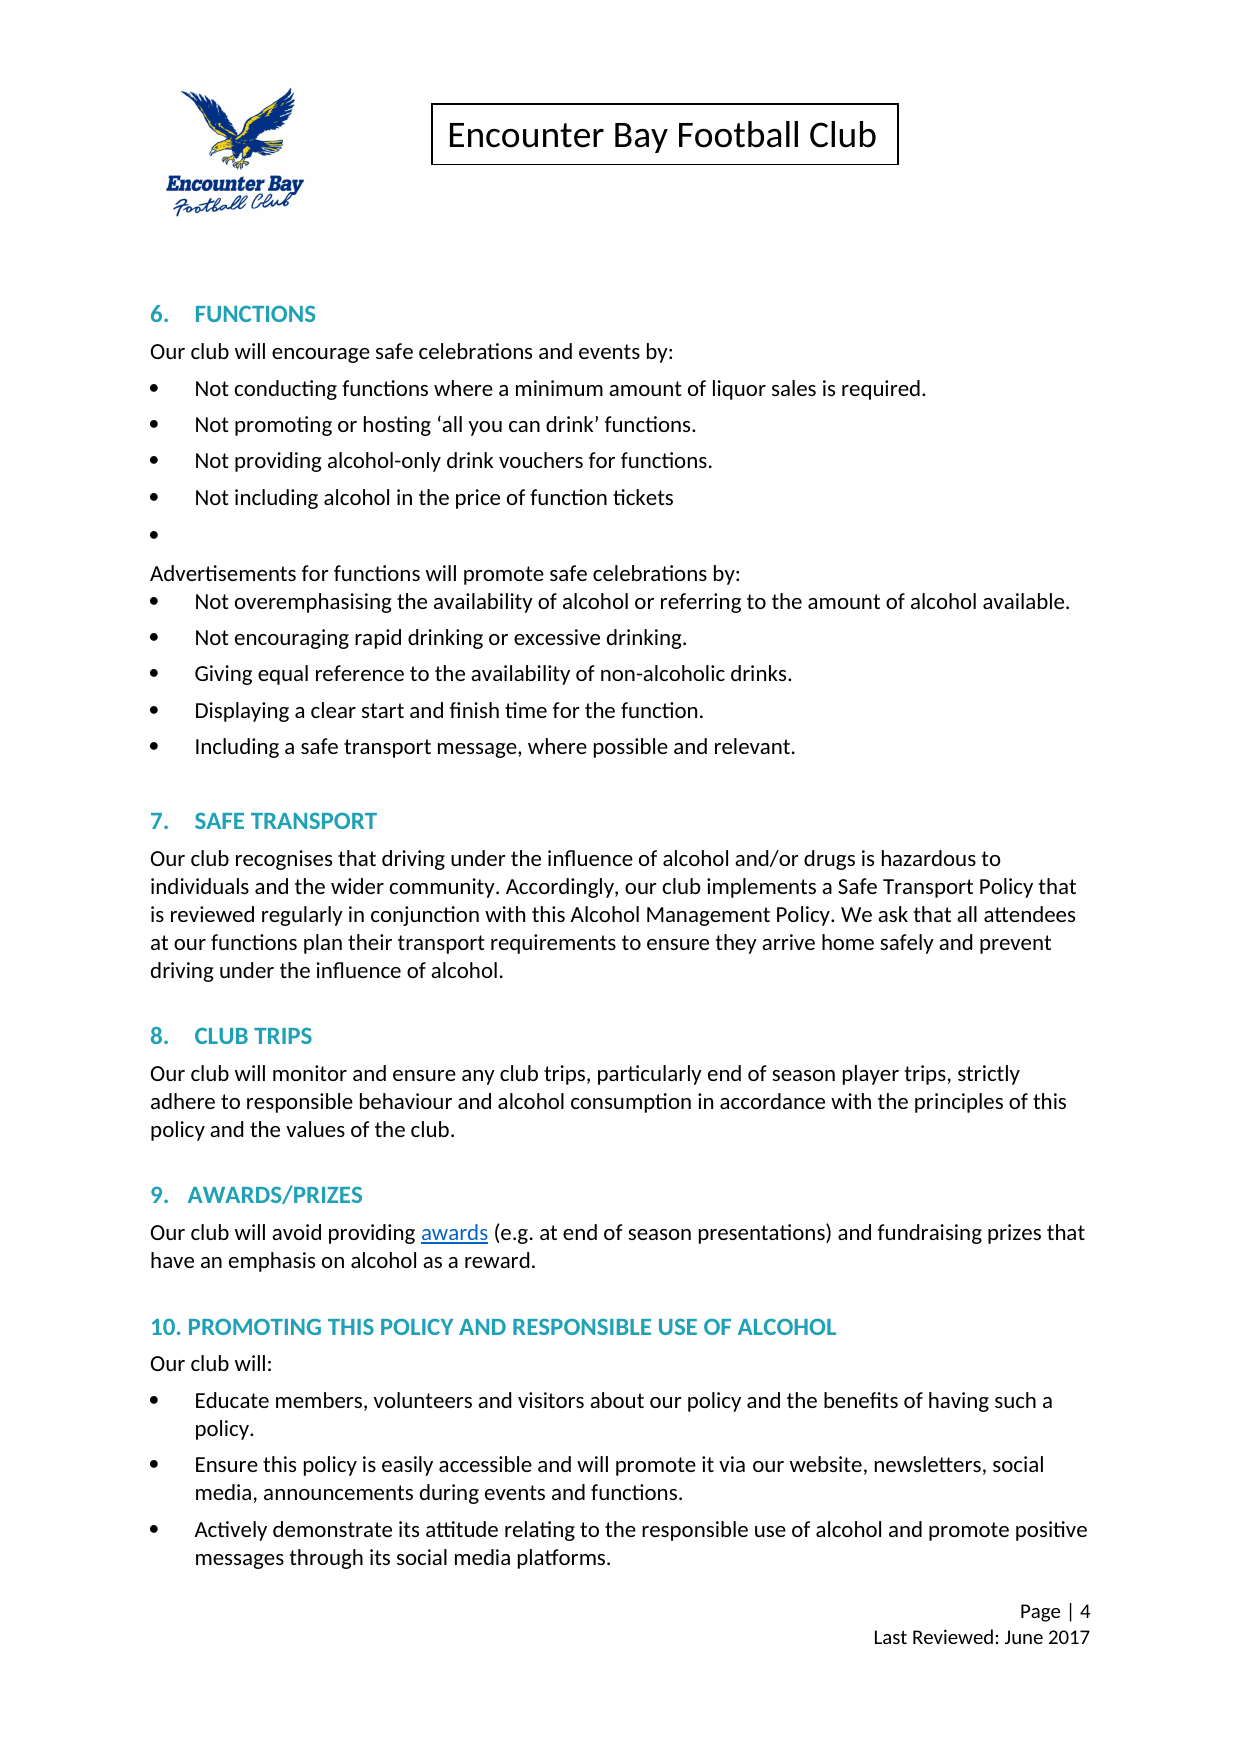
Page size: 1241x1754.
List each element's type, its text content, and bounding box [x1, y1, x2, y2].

list PROMOTING THIS POLICY AND RESPONSIBLE USE OF ALCOHOL [150, 1311, 1090, 1341]
list Actively demonstrate its attitude relating to the responsible use of alcohol and promote positive messages through its social media platforms. [150, 1515, 1090, 1571]
list Not including alcohol in the price of function tickets [150, 483, 1090, 511]
list Not overemphasising the availability of alcohol or referring to the amount of alcohol available. [150, 587, 1090, 615]
list Not conducting functions where a minimum amount of liquor sales is required. [150, 374, 1090, 402]
list CLUB TRIPS [150, 1020, 1090, 1051]
list Ensure this policy is easily accessible and will promote it via our website, newsletters, social media, announcements during events and functions. [150, 1450, 1090, 1506]
list Including a safe transport message, where possible and relevant. [150, 732, 1090, 760]
text Our club recognises that driving under the influence of alcohol and/or drugs is hazardous to individuals and the wider community. Accordingly, our club implements a Safe Transport Policy that is reviewed regularly in conjunction with this Alcohol Management Policy. We ask that all attendees at our functions plan their transport requirements to ensure they arrive home safely and prevent driving under the influence of alcohol. [150, 844, 1090, 984]
list Not encouraging rapid drinking or excessive drinking. [150, 623, 1090, 651]
text Our club will monitor and ensure any club trips, particularly end of season player trips, strictly adhere to responsible behaviour and alcohol consumption in accordance with the principles of this policy and the values of the club. [150, 1059, 1090, 1143]
list FUNCTIONS [150, 298, 1090, 329]
list SAFE TRANSPORT [150, 805, 1090, 835]
list Displaying a clear start and finish time for the function. [150, 696, 1090, 724]
list Educate members, volunteers and visitors about our policy and the benefits of having such a policy. [150, 1386, 1090, 1442]
text Our club will avoid providing awards (e.g. at end of season presentations) and fundraising prizes that have an emphasis on alcohol as a reward. [150, 1218, 1090, 1274]
text Our club will encourage safe celebrations and events by: [150, 337, 1090, 365]
list AWARDS/PRIZES [150, 1179, 1090, 1210]
picture [150, 73, 322, 232]
list Not promoting or hosting ‘all you can drink’ functions. [150, 410, 1090, 438]
text Advertisements for functions will promote safe celebrations by: [150, 559, 1090, 587]
list Giving equal reference to the availability of non-alcoholic drinks. [150, 659, 1090, 687]
list Not providing alcohol-only drink vouchers for functions. [150, 446, 1090, 474]
text Our club will: [150, 1349, 1090, 1378]
